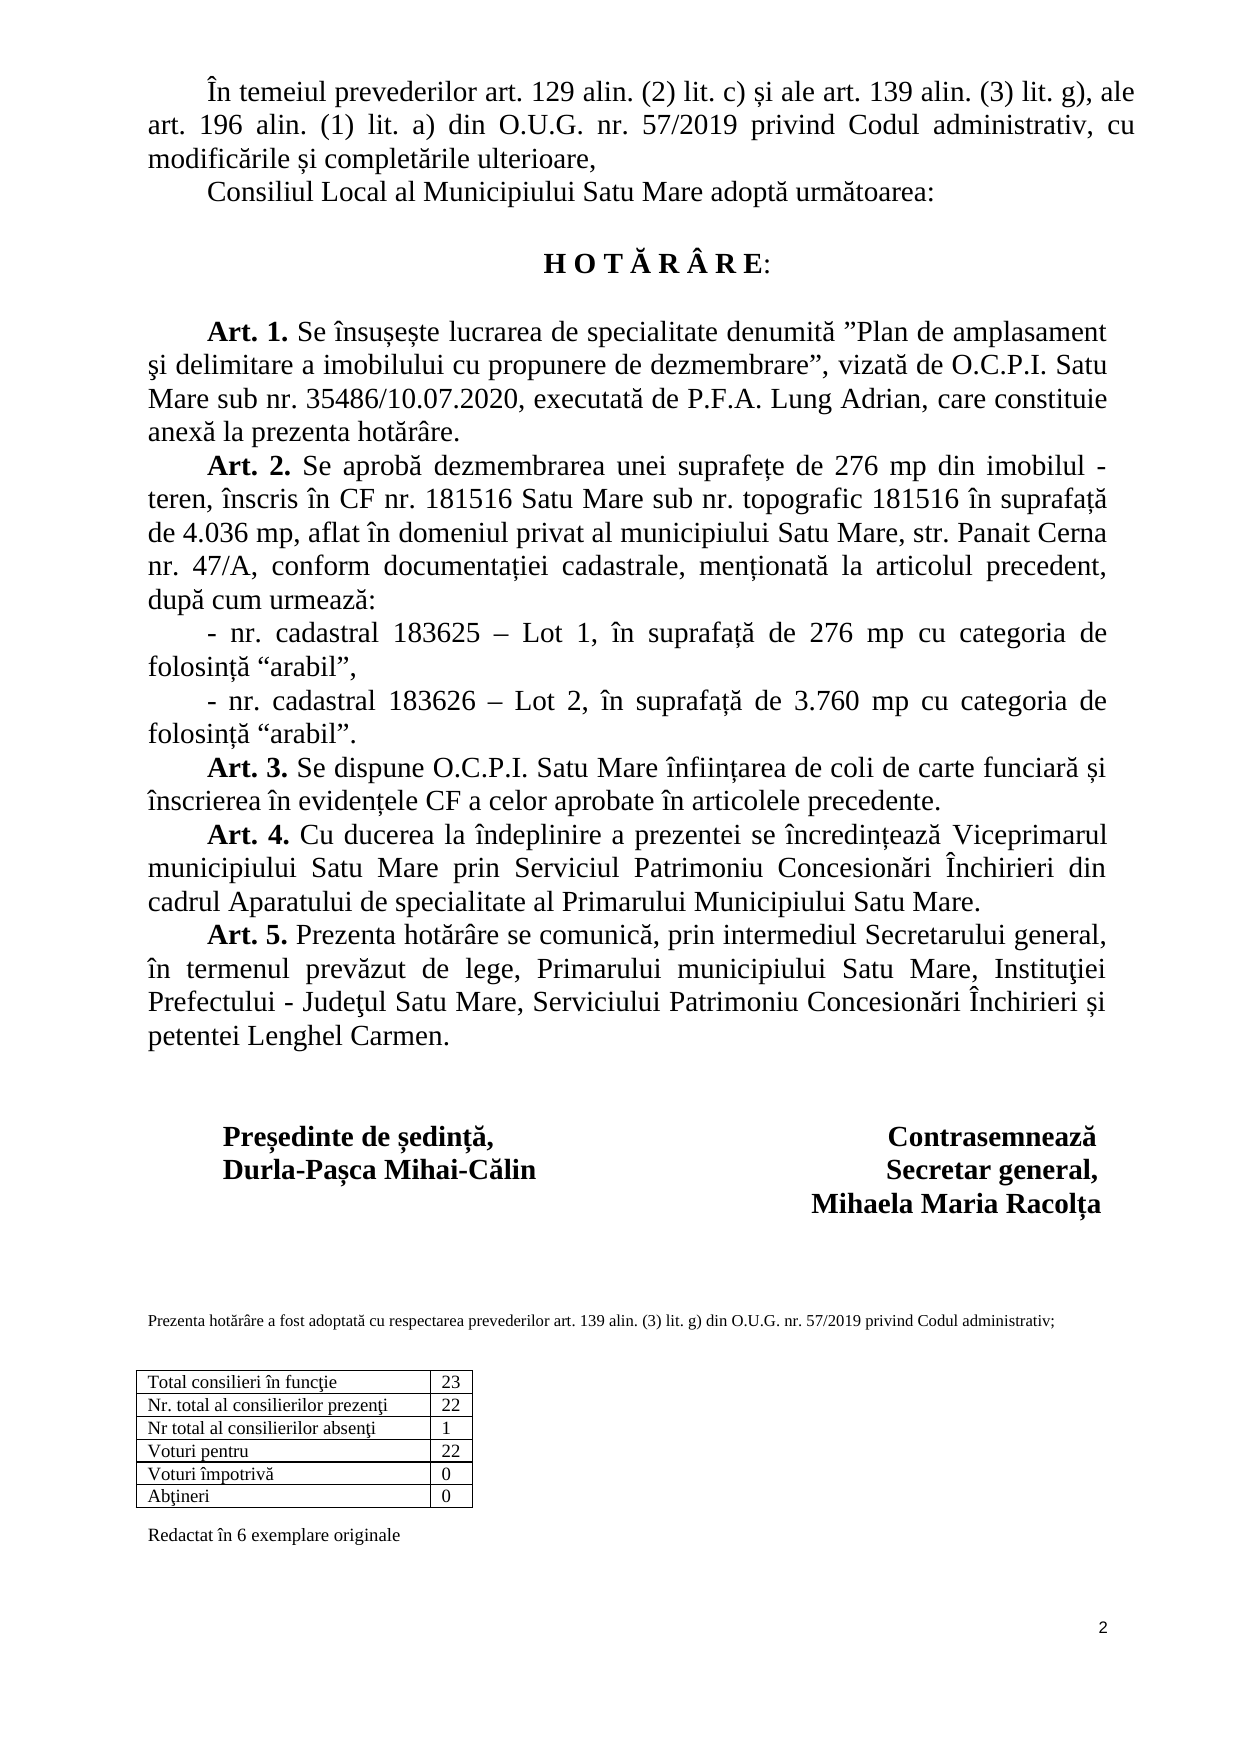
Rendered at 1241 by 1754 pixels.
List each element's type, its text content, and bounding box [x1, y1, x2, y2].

text Mihaela Maria Racolța [148, 1186, 1196, 1219]
text Președinte de ședință, Contrasemnează [148, 1119, 1196, 1152]
table_header 23 [431, 1371, 472, 1392]
text Art. 3. Se dispune O.C.P.I. Satu Mare înființarea de coli de carte funciară și înscrierea în evidențele CF a celor aprobate în articolele precedente. [148, 750, 1107, 817]
table_cell Voturi împotrivă [137, 1463, 430, 1484]
text Art. 2. Se aprobă dezmembrarea unei suprafețe de 276 mp din imobilul - teren, înscris în CF nr. 181516 Satu Mare sub nr. topografic 181516 în suprafață de 4.036 mp, aflat în domeniul privat al municipiului Satu Mare, str. Panait Cerna nr. 47/A, conform documentației cadastrale, menționată la articolul precedent, după cum urmează: [148, 448, 1107, 616]
table_cell Nr total al consilierilor absenţi [137, 1417, 430, 1439]
text Prezenta hotărâre a fost adoptată cu respectarea prevederilor art. 139 alin. (3) lit. g) din O.U.G. nr. 57/2019 privind Codul administrativ; [148, 1310, 1196, 1329]
table_cell Voturi pentru [137, 1440, 430, 1461]
table_cell Abţineri [137, 1485, 430, 1507]
text Art. 5. Prezenta hotărâre se comunică, prin intermediul Secretarului general, în termenul prevăzut de lege, Primarului municipiului Satu Mare, Instituţiei Prefectului - Judeţul Satu Mare, Serviciului Patrimoniu Concesionări Închirieri și petentei Lenghel Carmen. [148, 917, 1107, 1052]
table_cell 0 [431, 1485, 472, 1507]
text - nr. cadastral 183625 – Lot 1, în suprafață de 276 mp cu categoria de folosință “arabil”, [148, 616, 1107, 683]
text - nr. cadastral 183626 – Lot 2, în suprafață de 3.760 mp cu categoria de folosință “arabil”. [148, 683, 1107, 750]
table_cell 22 [431, 1440, 472, 1461]
text Art. 1. Se însușește lucrarea de specialitate denumită ”Plan de amplasament şi delimitare a imobilului cu propunere de dezmembrare”, vizată de O.C.P.I. Satu Mare sub nr. 35486/10.07.2020, executată de P.F.A. Lung Adrian, care constituie anexă la prezenta hotărâre. [148, 314, 1107, 448]
text În temeiul prevederilor art. 129 alin. (2) lit. c) și ale art. 139 alin. (3) lit. g), ale art. 196 alin. (1) lit. a) din O.U.G. nr. 57/2019 privind Codul administrativ, cu modificările și completările ulterioare, [148, 74, 1137, 174]
text H O T Ă R Â R E: [148, 247, 1107, 280]
table_cell 22 [431, 1394, 472, 1416]
table_cell 1 [431, 1417, 472, 1439]
table_cell 0 [431, 1463, 472, 1484]
text Durla-Pașca Mihai-Călin Secretar general, [148, 1152, 1196, 1186]
table_header Total consilieri în funcţie [137, 1371, 430, 1392]
text Consiliul Local al Municipiului Satu Mare adoptă următoarea: [148, 174, 1137, 208]
table_cell Nr. total al consilierilor prezenţi [137, 1394, 430, 1416]
text Redactat în 6 exemplare originale [148, 1523, 1196, 1545]
text Art. 4. Cu ducerea la îndeplinire a prezentei se încredințează Viceprimarul municipiului Satu Mare prin Serviciul Patrimoniu Concesionări Închirieri din cadrul Aparatului de specialitate al Primarului Municipiului Satu Mare. [148, 817, 1107, 917]
